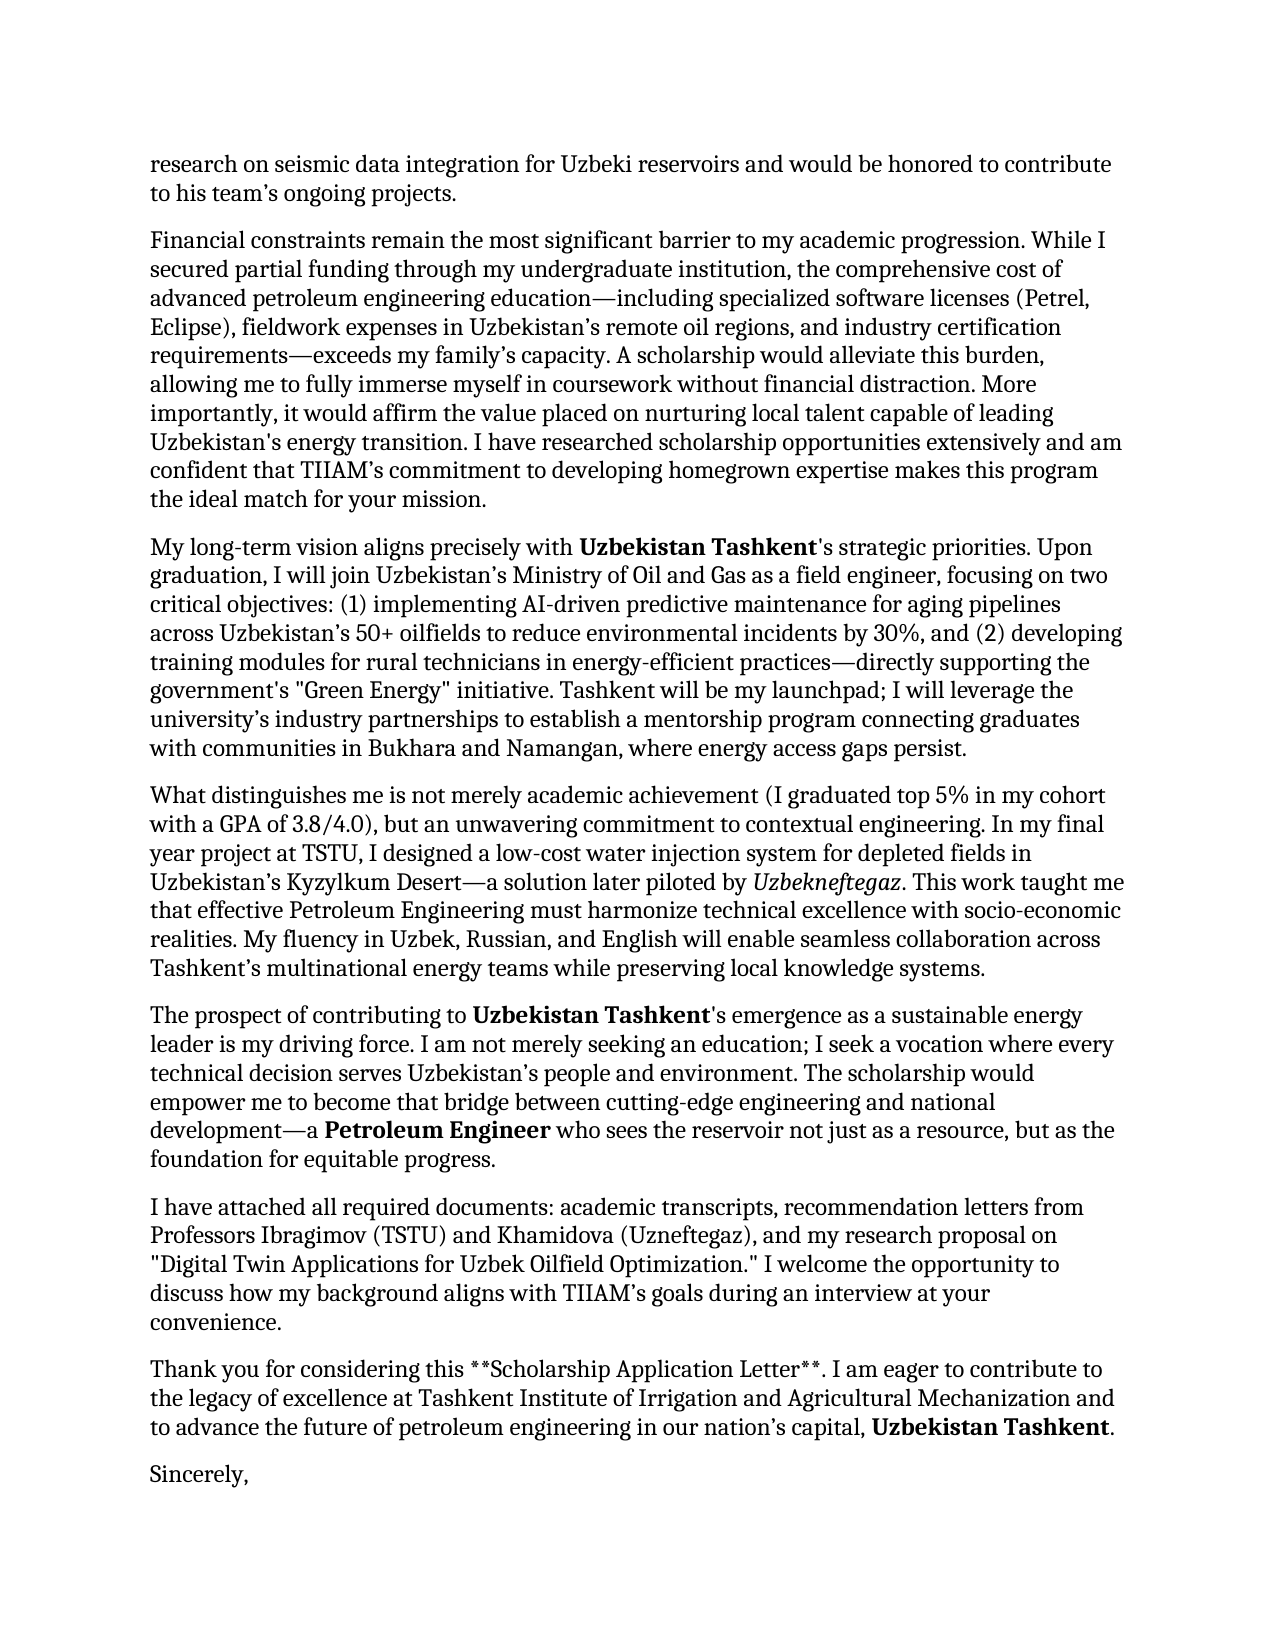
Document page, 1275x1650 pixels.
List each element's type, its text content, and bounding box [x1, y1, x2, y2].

text My long-term vision aligns precisely with Uzbekistan Tashkent's strategic priorities. Upon graduation, I will join Uzbekistan’s Ministry of Oil and Gas as a field engineer, focusing on two critical objectives: (1) implementing AI-driven predictive maintenance for aging pipelines across Uzbekistan’s 50+ oilfields to reduce environmental incidents by 30%, and (2) developing training modules for rural technicians in energy-efficient practices—directly supporting the government's "Green Energy" initiative. Tashkent will be my launchpad; I will leverage the university’s industry partnerships to establish a mentorship program connecting graduates with communities in Bukhara and Namangan, where energy access gaps persist. [150, 532, 1125, 762]
text I have attached all required documents: academic transcripts, recommendation letters from Professors Ibragimov (TSTU) and Khamidova (Uzneftegaz), and my research proposal on "Digital Twin Applications for Uzbek Oilfield Optimization." I welcome the opportunity to discuss how my background aligns with TIIAM’s goals during an interview at your convenience. [150, 1192, 1125, 1336]
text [150, 150, 1125, 207]
text The prospect of contributing to Uzbekistan Tashkent's emergence as a sustainable energy leader is my driving force. I am not merely seeking an education; I seek a vocation where every technical decision serves Uzbekistan’s people and environment. The scholarship would empower me to become that bridge between cutting-edge engineering and national development—a Petroleum Engineer who sees the reservoir not just as a resource, but as the foundation for equitable progress. [150, 1001, 1125, 1174]
text Sincerely, [150, 1460, 1125, 1489]
text Thank you for considering this **Scholarship Application Letter**. I am eager to contribute to the legacy of excellence at Tashkent Institute of Irrigation and Agricultural Mechanization and to advance the future of petroleum engineering in our nation’s capital, Uzbekistan Tashkent. [150, 1355, 1125, 1441]
text What distinguishes me is not merely academic achievement (I graduated top 5% in my cohort with a GPA of 3.8/4.0), but an unwavering commitment to contextual engineering. In my final year project at TSTU, I designed a low-cost water injection system for depleted fields in Uzbekistan’s Kyzylkum Desert—a solution later piloted by Uzbekneftegaz. This work taught me that effective Petroleum Engineering must harmonize technical excellence with socio-economic realities. My fluency in Uzbek, Russian, and English will enable seamless collaboration across Tashkent’s multinational energy teams while preserving local knowledge systems. [150, 781, 1125, 982]
text Financial constraints remain the most significant barrier to my academic progression. While I secured partial funding through my undergraduate institution, the comprehensive cost of advanced petroleum engineering education—including specialized software licenses (Petrel, Eclipse), fieldwork expenses in Uzbekistan’s remote oil regions, and industry certification requirements—exceeds my family’s capacity. A scholarship would alleviate this burden, allowing me to fully immerse myself in coursework without financial distraction. More importantly, it would affirm the value placed on nurturing local talent capable of leading Uzbekistan's energy transition. I have researched scholarship opportunities extensively and am confident that TIIAM’s commitment to developing homegrown expertise makes this program the ideal match for your mission. [150, 226, 1125, 514]
